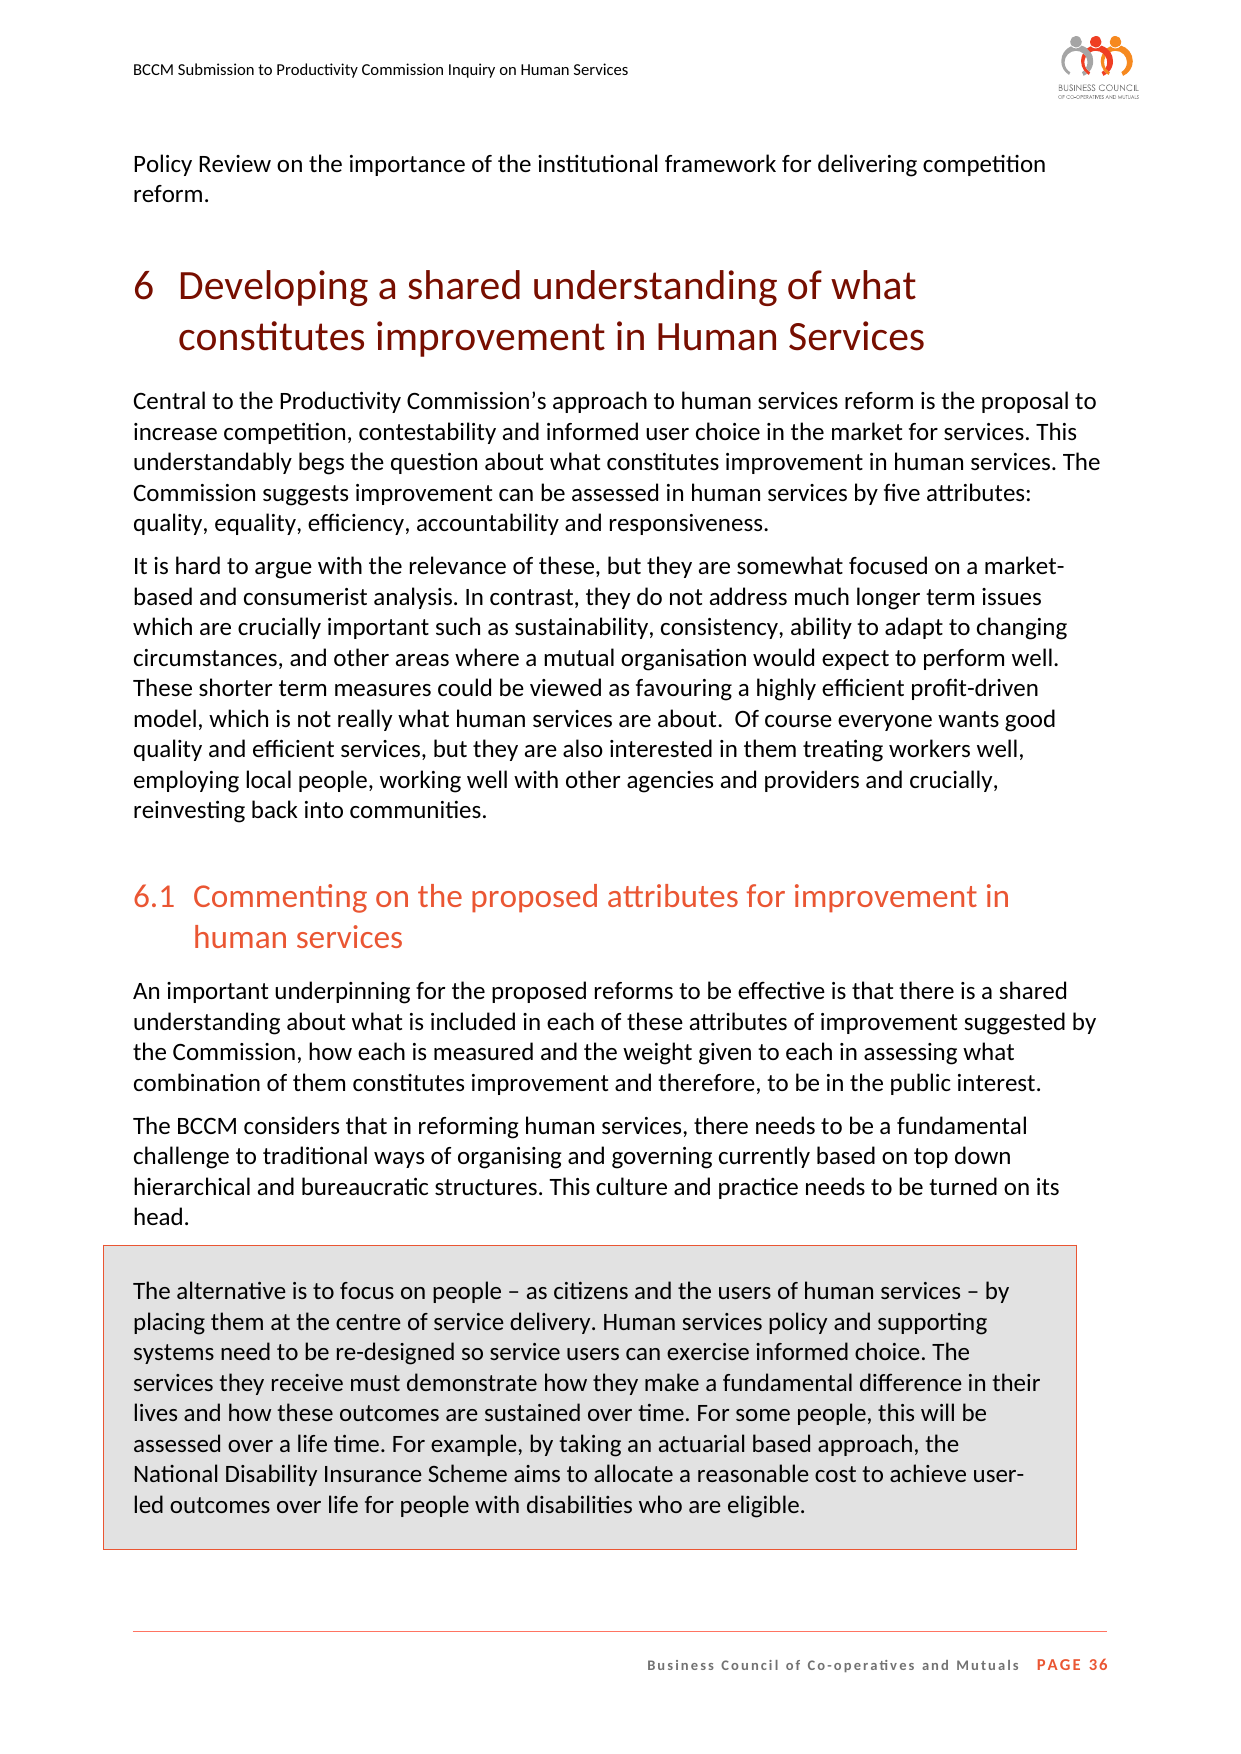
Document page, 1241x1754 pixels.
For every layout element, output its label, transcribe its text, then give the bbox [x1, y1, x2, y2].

subtitle Commenting on the proposed attributes for improvement in human services [133, 875, 1107, 957]
text It is hard to argue with the relevance of these, but they are somewhat focused on a market-based and consumerist analysis. In contrast, they do not address much longer term issues which are crucially important such as sustainability, consistency, ability to adapt to changing circumstances, and other areas where a mutual organisation would expect to perform well. These shorter term measures could be viewed as favouring a highly efficient profit-driven model, which is not really what human services are about. Of course everyone wants good quality and efficient services, but they are also interested in them treating workers well, employing local people, working well with other agencies and providers and crucially, reinvesting back into communities. [133, 551, 1107, 825]
table_header The alternative is to focus on people – as citizens and the users of human services – by placing them at the centre of service delivery. Human services policy and supporting systems need to be re-designed so service users can exercise informed choice. The services they receive must demonstrate how they make a fundamental difference in their lives and how these outcomes are sustained over time. For some people, this will be assessed over a life time. For example, by taking an actuarial based approach, the National Disability Insurance Scheme aims to allocate a reasonable cost to achieve user-led outcomes over life for people with disabilities who are eligible. [104, 1246, 1076, 1549]
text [133, 148, 1107, 209]
text The BCCM considers that in reforming human services, there needs to be a fundamental challenge to traditional ways of organising and governing currently based on top down hierarchical and bureaucratic structures. This culture and practice needs to be turned on its head. [133, 1110, 1107, 1232]
text An important underpinning for the proposed reforms to be effective is that there is a shared understanding about what is included in each of these attributes of improvement suggested by the Commission, how each is measured and the weight given to each in assessing what combination of them constitutes improvement and therefore, to be in the public interest. [133, 975, 1107, 1097]
subtitle Developing a shared understanding of what constitutes improvement in Human Services [133, 259, 1107, 360]
text Central to the Productivity Commission’s approach to human services reform is the proposal to increase competition, contestability and informed user choice in the market for services. This understandably begs the question about what constitutes improvement in human services. The Commission suggests improvement can be assessed in human services by five attributes: quality, equality, efficiency, accountability and responsiveness. [133, 385, 1107, 538]
